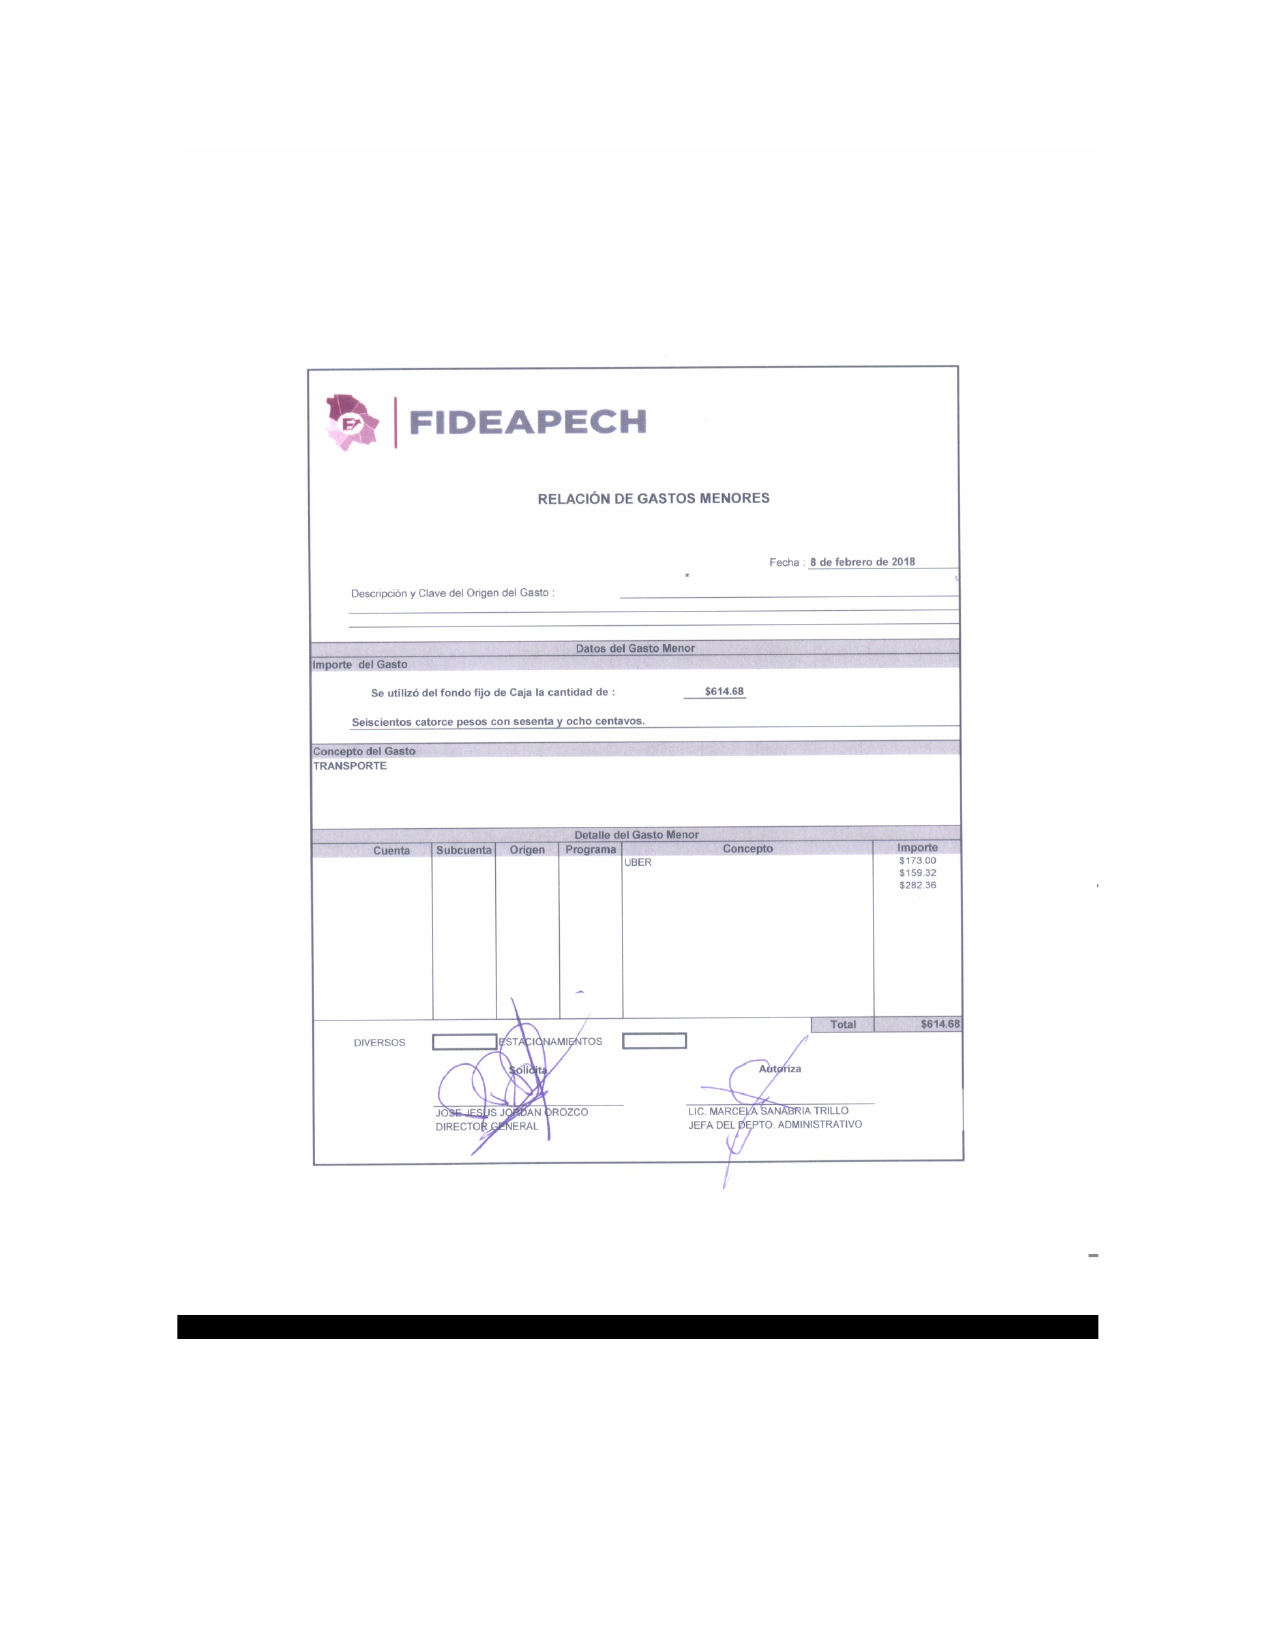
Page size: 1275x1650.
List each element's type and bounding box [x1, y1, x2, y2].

picture [177, 147, 1099, 1339]
